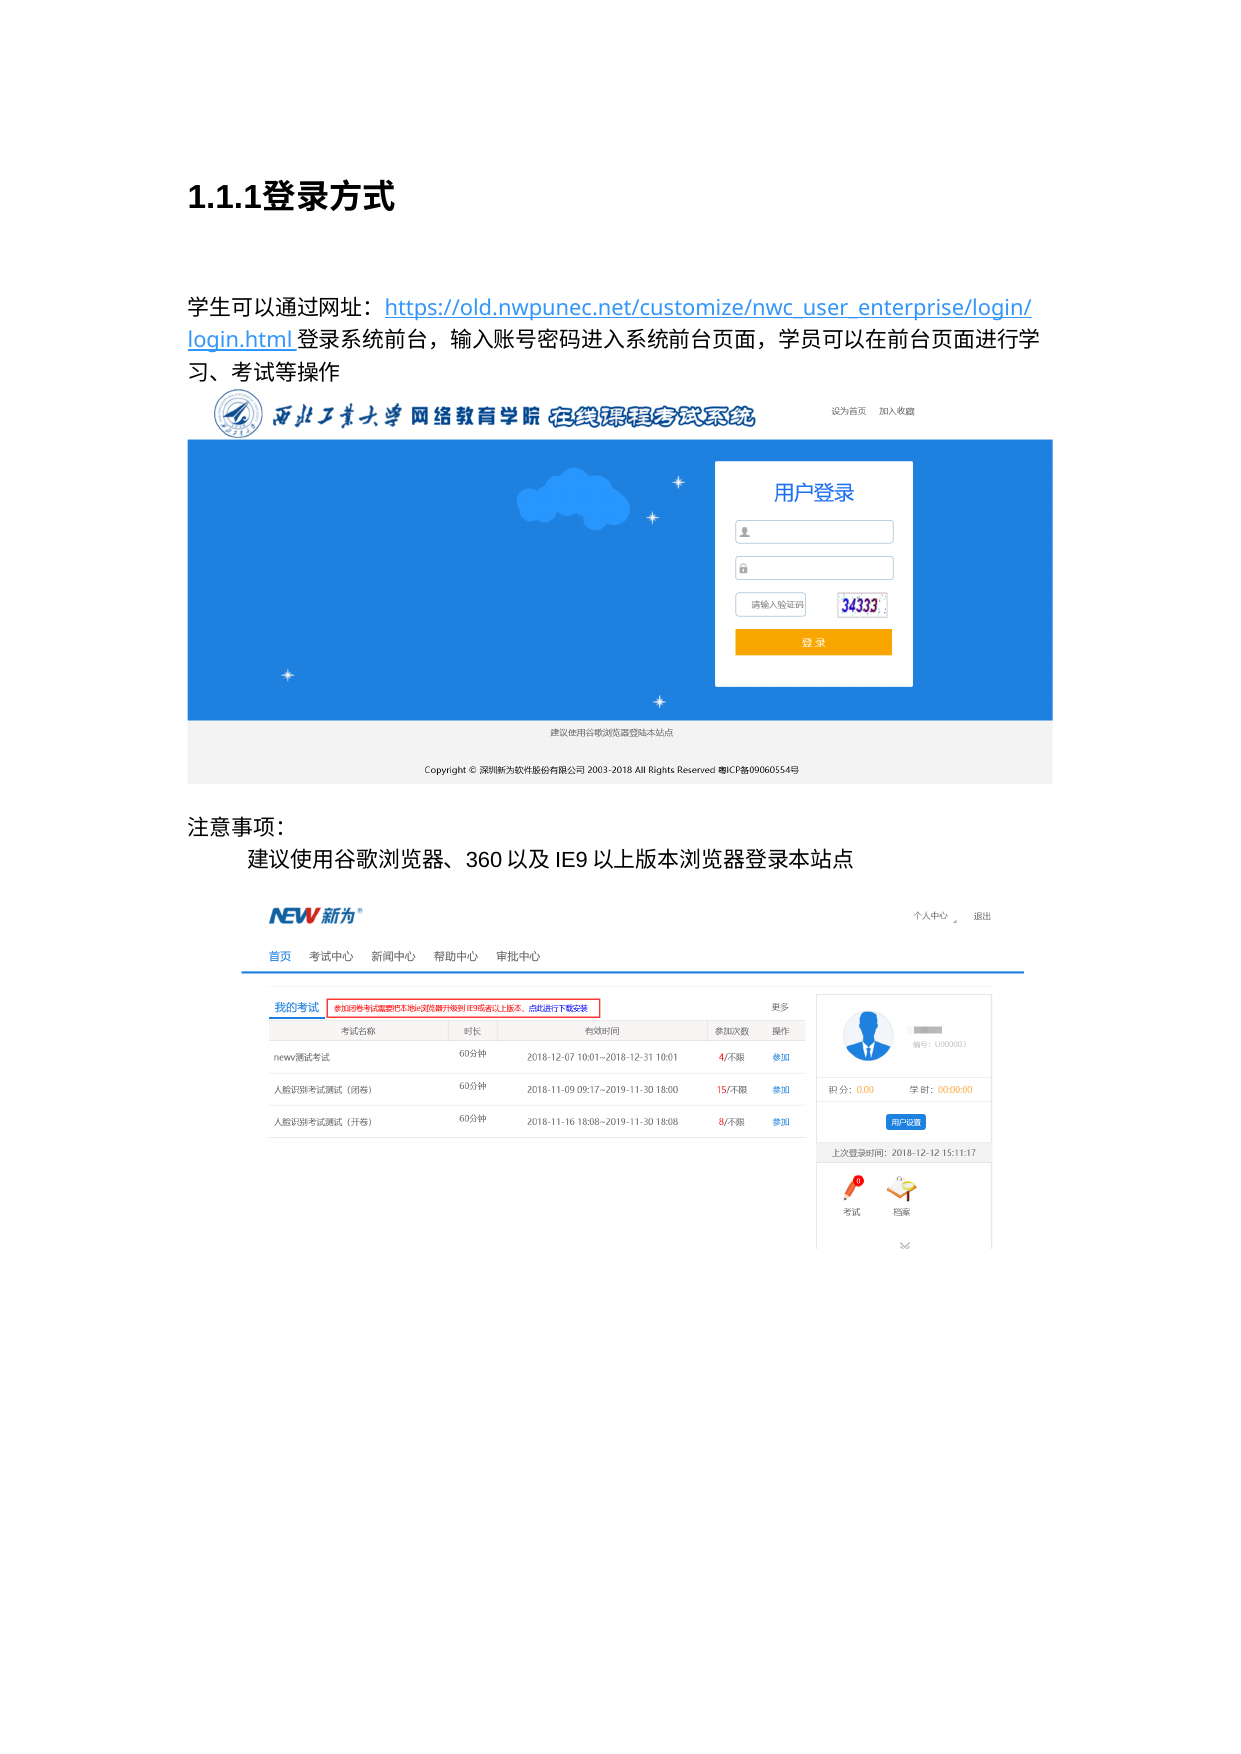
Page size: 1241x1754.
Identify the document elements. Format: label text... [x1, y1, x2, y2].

text 学生可以通过网址：https://old.nwpunec.net/customize/nwc_user_enterprise/login/login.html登录系统前台，输入账号密码进入系统前台页面，学员可以在前台页面进行学习、考试等操作 [187, 289, 1053, 386]
list 建议使用谷歌浏览器、360以及IE9以上版本浏览器登录本站点 [225, 842, 1053, 874]
subtitle 登录方式 [187, 162, 1053, 227]
picture [187, 386, 1053, 784]
picture [187, 906, 1053, 1249]
text 注意事项： [187, 809, 1053, 842]
